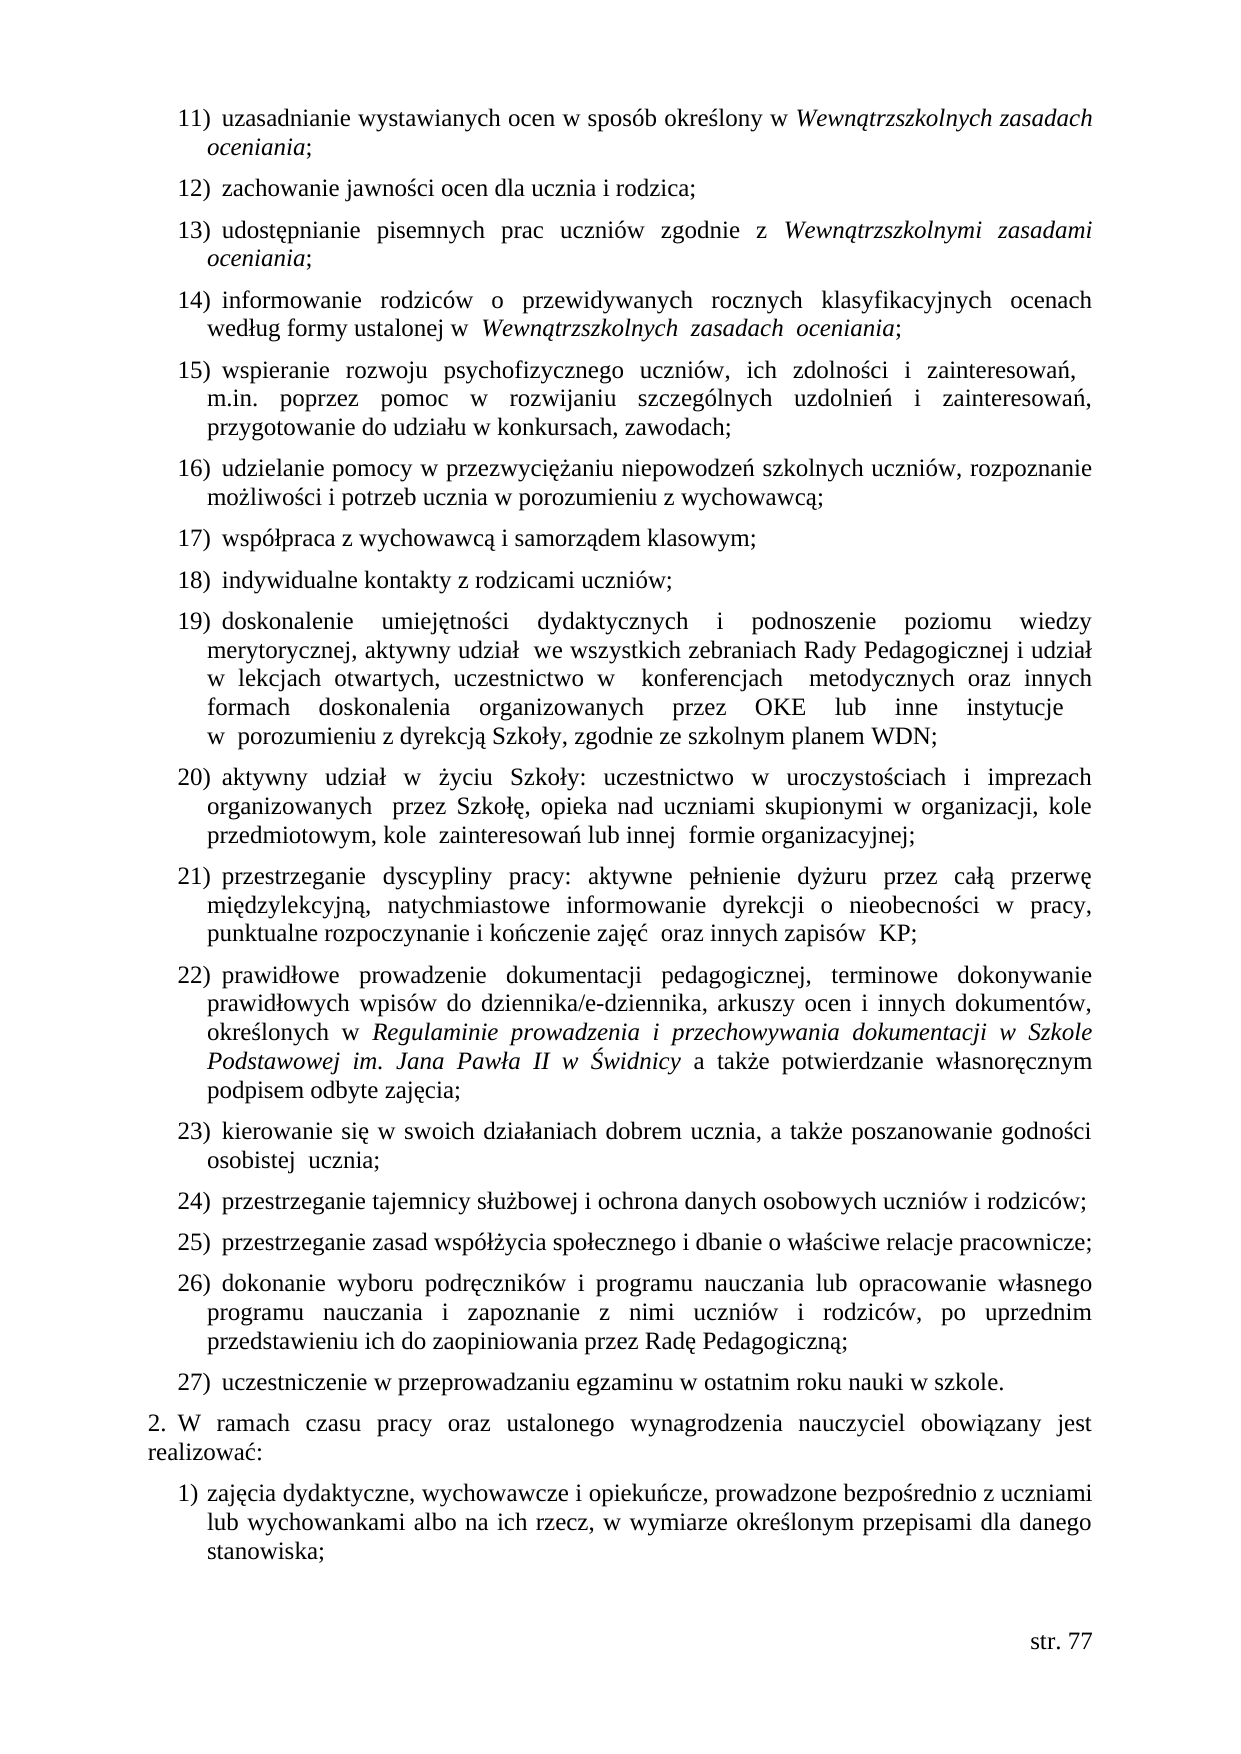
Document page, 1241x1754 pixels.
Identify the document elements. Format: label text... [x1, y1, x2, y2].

list dokonanie wyboru podręczników i programu nauczania lub opracowanie własnego programu nauczania i zapoznanie z nimi uczniów i rodziców, po uprzednim przedstawieniu ich do zaopiniowania przez Radę Pedagogiczną; [177, 1268, 1093, 1355]
list współpraca z wychowawcą i samorządem klasowym; [177, 523, 1093, 552]
list zachowanie jawności ocen dla ucznia i rodzica; [177, 173, 1093, 202]
list przestrzeganie zasad współżycia społecznego i dbanie o właściwe relacje pracownicze; [177, 1227, 1093, 1256]
list przestrzeganie tajemnicy służbowej i ochrona danych osobowych uczniów i rodziców; [177, 1186, 1093, 1215]
list aktywny udział w życiu Szkoły: uczestnictwo w uroczystościach i imprezach organizowanych przez Szkołę, opieka nad uczniami skupionymi w organizacji, kole przedmiotowym, kole zainteresowań lub innej formie organizacyjnej; [177, 762, 1093, 848]
list zajęcia dydaktyczne, wychowawcze i opiekuńcze, prowadzone bezpośrednio z uczniami lub wychowankami albo na ich rzecz, w wymiarze określonym przepisami dla danego stanowiska; [177, 1478, 1093, 1565]
list wspieranie rozwoju psychofizycznego uczniów, ich zdolności i zainteresowań, m.in. poprzez pomoc w rozwijaniu szczególnych uzdolnień i zainteresowań, przygotowanie do udziału w konkursach, zawodach; [177, 355, 1093, 441]
list przestrzeganie dyscypliny pracy: aktywne pełnienie dyżuru przez całą przerwę międzylekcyjną, natychmiastowe informowanie dyrekcji o nieobecności w pracy, punktualne rozpoczynanie i kończenie zajęć oraz innych zapisów KP; [177, 861, 1093, 947]
list kierowanie się w swoich działaniach dobrem ucznia, a także poszanowanie godności osobistej ucznia; [177, 1116, 1093, 1173]
list doskonalenie umiejętności dydaktycznych i podnoszenie poziomu wiedzy merytorycznej, aktywny udział we wszystkich zebraniach Rady Pedagogicznej i udział w lekcjach otwartych, uczestnictwo w konferencjach metodycznych oraz innych formach doskonalenia organizowanych przez OKE lub inne instytucje w porozumieniu z dyrekcją Szkoły, zgodnie ze szkolnym planem WDN; [177, 606, 1093, 750]
list uzasadnianie wystawianych ocen w sposób określony w Wewnątrzszkolnych zasadach oceniania; [177, 103, 1093, 161]
list udostępnianie pisemnych prac uczniów zgodnie z Wewnątrzszkolnymi zasadami oceniania; [177, 215, 1093, 272]
list udzielanie pomocy w przezwyciężaniu niepowodzeń szkolnych uczniów, rozpoznanie możliwości i potrzeb ucznia w porozumieniu z wychowawcą; [177, 453, 1093, 511]
list W ramach czasu pracy oraz ustalonego wynagrodzenia nauczyciel obowiązany jest realizować: [148, 1408, 1093, 1466]
list prawidłowe prowadzenie dokumentacji pedagogicznej, terminowe dokonywanie prawidłowych wpisów do dziennika/e-dziennika, arkuszy ocen i innych dokumentów, określonych w Regulaminie prowadzenia i przechowywania dokumentacji w Szkole Podstawowej im. Jana Pawła II w Świdnicy a także potwierdzanie własnoręcznym podpisem odbyte zajęcia; [177, 960, 1093, 1103]
list informowanie rodziców o przewidywanych rocznych klasyfikacyjnych ocenach według formy ustalonej w Wewnątrzszkolnych zasadach oceniania; [177, 285, 1093, 342]
list uczestniczenie w przeprowadzaniu egzaminu w ostatnim roku nauki w szkole. [177, 1367, 1093, 1396]
list indywidualne kontakty z rodzicami uczniów; [177, 565, 1093, 593]
